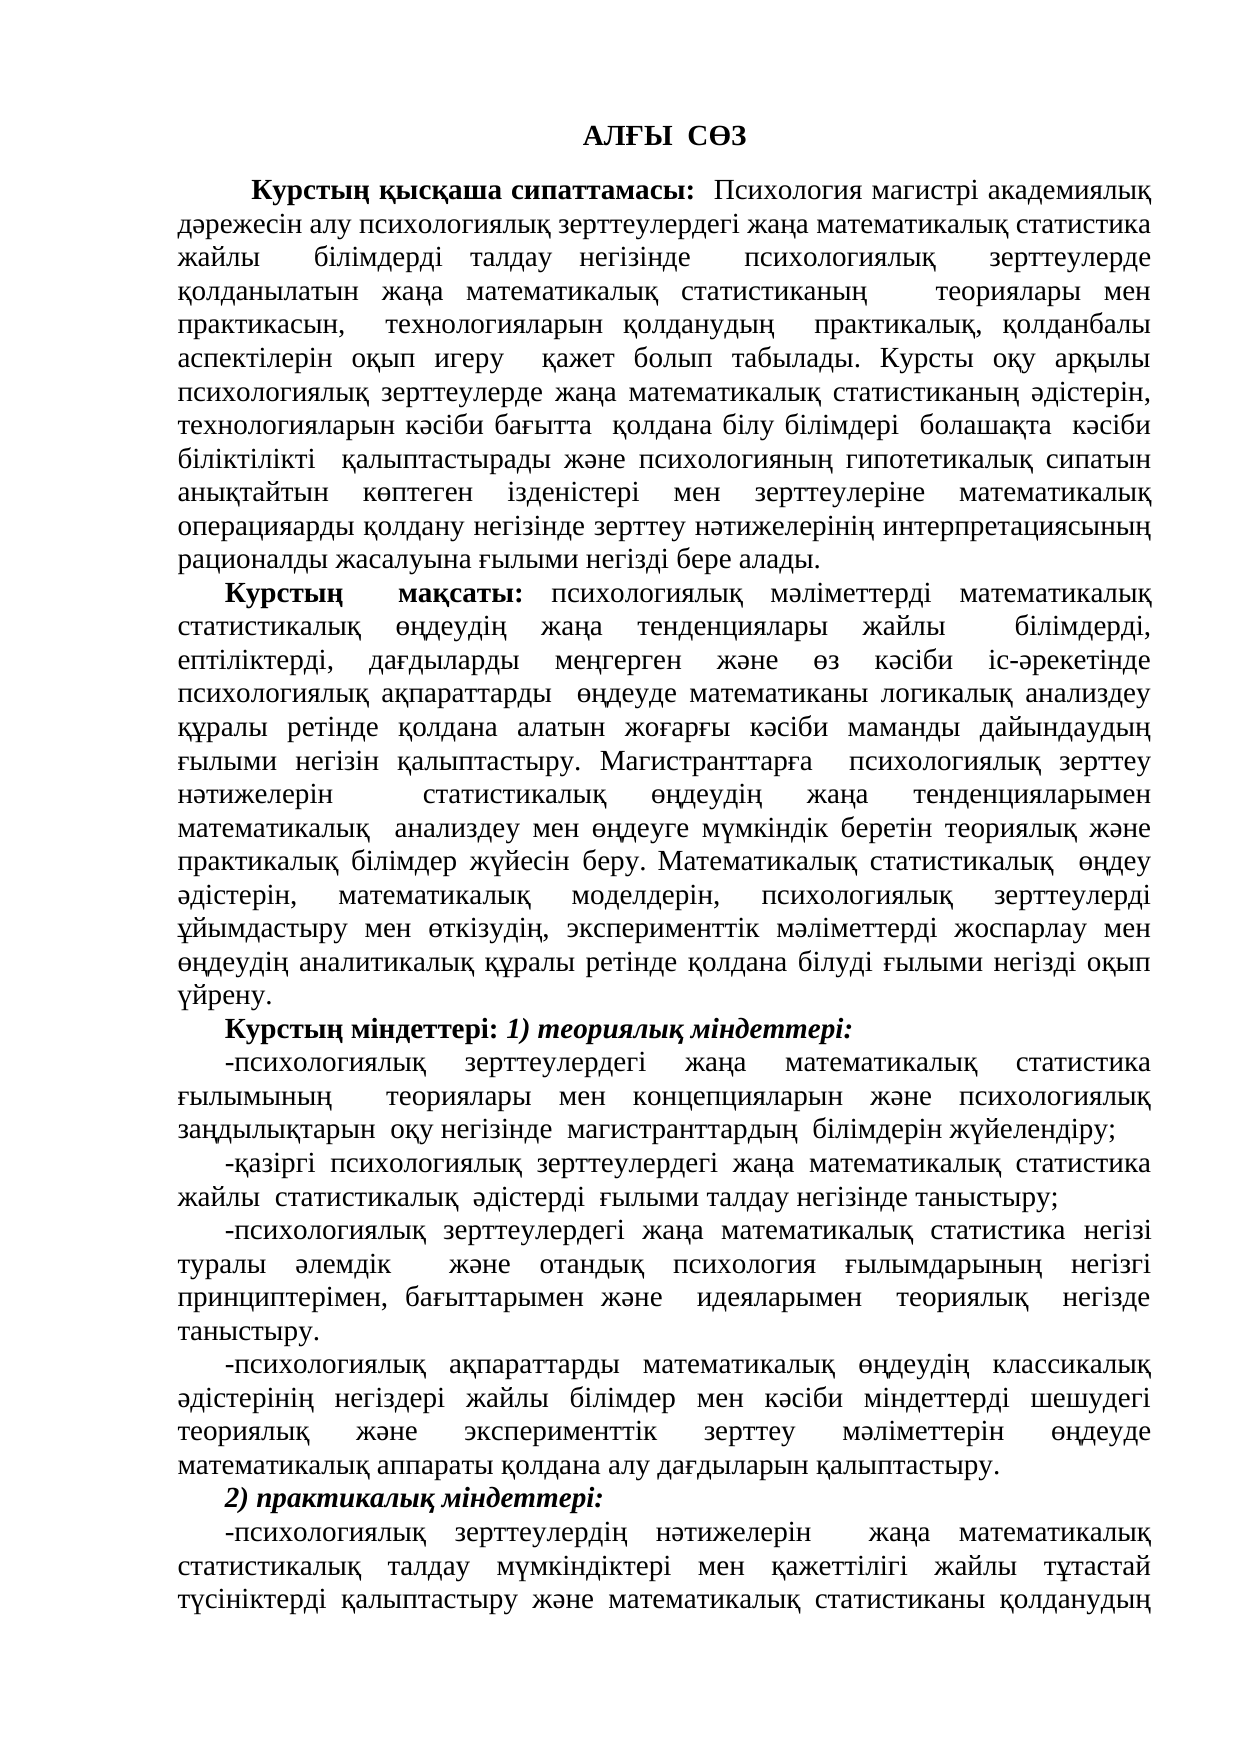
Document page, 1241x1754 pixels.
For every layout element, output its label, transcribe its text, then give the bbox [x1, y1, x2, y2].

text 2) практикалық міндеттері: [177, 1481, 1152, 1514]
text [177, 1514, 1152, 1615]
text Курстың қысқаша сипаттамасы: Психология магистрі академиялық дәрежесін алу психологиялық зерттеулердегі жаңа математикалық статистика жайлы білімдерді талдау негізінде психологиялық зерттеулерде қолданылатын жаңа математикалық статистиканың теориялары мен практикасын, технологияларын қолданудың практикалық, қолданбалы аспектілерін оқып игеру қажет болып табылады. Курсты оқу арқылы психологиялық зерттеулерде жаңа математикалық статистиканың әдістерін, технологияларын кәсіби бағытта қолдана білу білімдері болашақта кәсіби біліктілікті қалыптастырады және психологияның гипотетикалық сипатын анықтайтын көптеген ізденістері мен зерттеулеріне математикалық операцияарды қолдану негізінде зерттеу нәтижелерінің интерпретациясының рационалды жасалуына ғылыми негізді бере алады. [177, 172, 1152, 575]
text Курстың міндеттері: 1) теориялық міндеттері: [177, 1011, 1152, 1044]
text -психологиялық ақпараттарды математикалық өңдеудің классикалық әдістерінің негіздері жайлы білімдер мен кәсіби міндеттерді шешудегі теориялық және эксперименттік зерттеу мәліметтерін өңдеуде математикалық аппараты қолдана алу дағдыларын қалыптастыру. [177, 1346, 1152, 1481]
text -психологиялық зерттеулердегі жаңа математикалық статистика ғылымының теориялары мен концепцияларын және психологиялық заңдылықтарын оқу негізінде магистранттардың білімдерін жүйелендіру; [177, 1044, 1152, 1145]
text Курстың мақсаты: психологиялық мәліметтерді математикалық статистикалық өңдеудің жаңа тенденциялары жайлы білімдерді, ептіліктерді, дағдыларды меңгерген және өз кәсіби іс-әрекетінде психологиялық ақпараттарды өңдеуде математиканы логикалық анализдеу құралы ретінде қолдана алатын жоғарғы кәсіби маманды дайындаудың ғылыми негізін қалыптастыру. Магистранттарға психологиялық зерттеу нәтижелерін статистикалық өңдеудің жаңа тенденцияларымен математикалық анализдеу мен өңдеуге мүмкіндік беретін теориялық және практикалық білімдер жүйесін беру. Математикалық статистикалық өңдеу әдістерін, математикалық моделдерін, психологиялық зерттеулерді ұйымдастыру мен өткізудің, эксперименттік мәліметтерді жоспарлау мен өңдеудің аналитикалық құралы ретінде қолдана білуді ғылыми негізді оқып үйрену. [177, 575, 1152, 1011]
text -психологиялық зерттеулердегі жаңа математикалық статистика негізі туралы әлемдік және отандық психология ғылымдарының негізгі принциптерімен, бағыттарымен және идеяларымен теориялық негізде таныстыру. [177, 1212, 1152, 1346]
text -қазіргі психологиялық зерттеулердегі жаңа математикалық статистика жайлы статистикалық әдістерді ғылыми талдау негізінде таныстыру; [177, 1145, 1152, 1212]
text АЛҒЫ СӨЗ [177, 118, 1152, 152]
